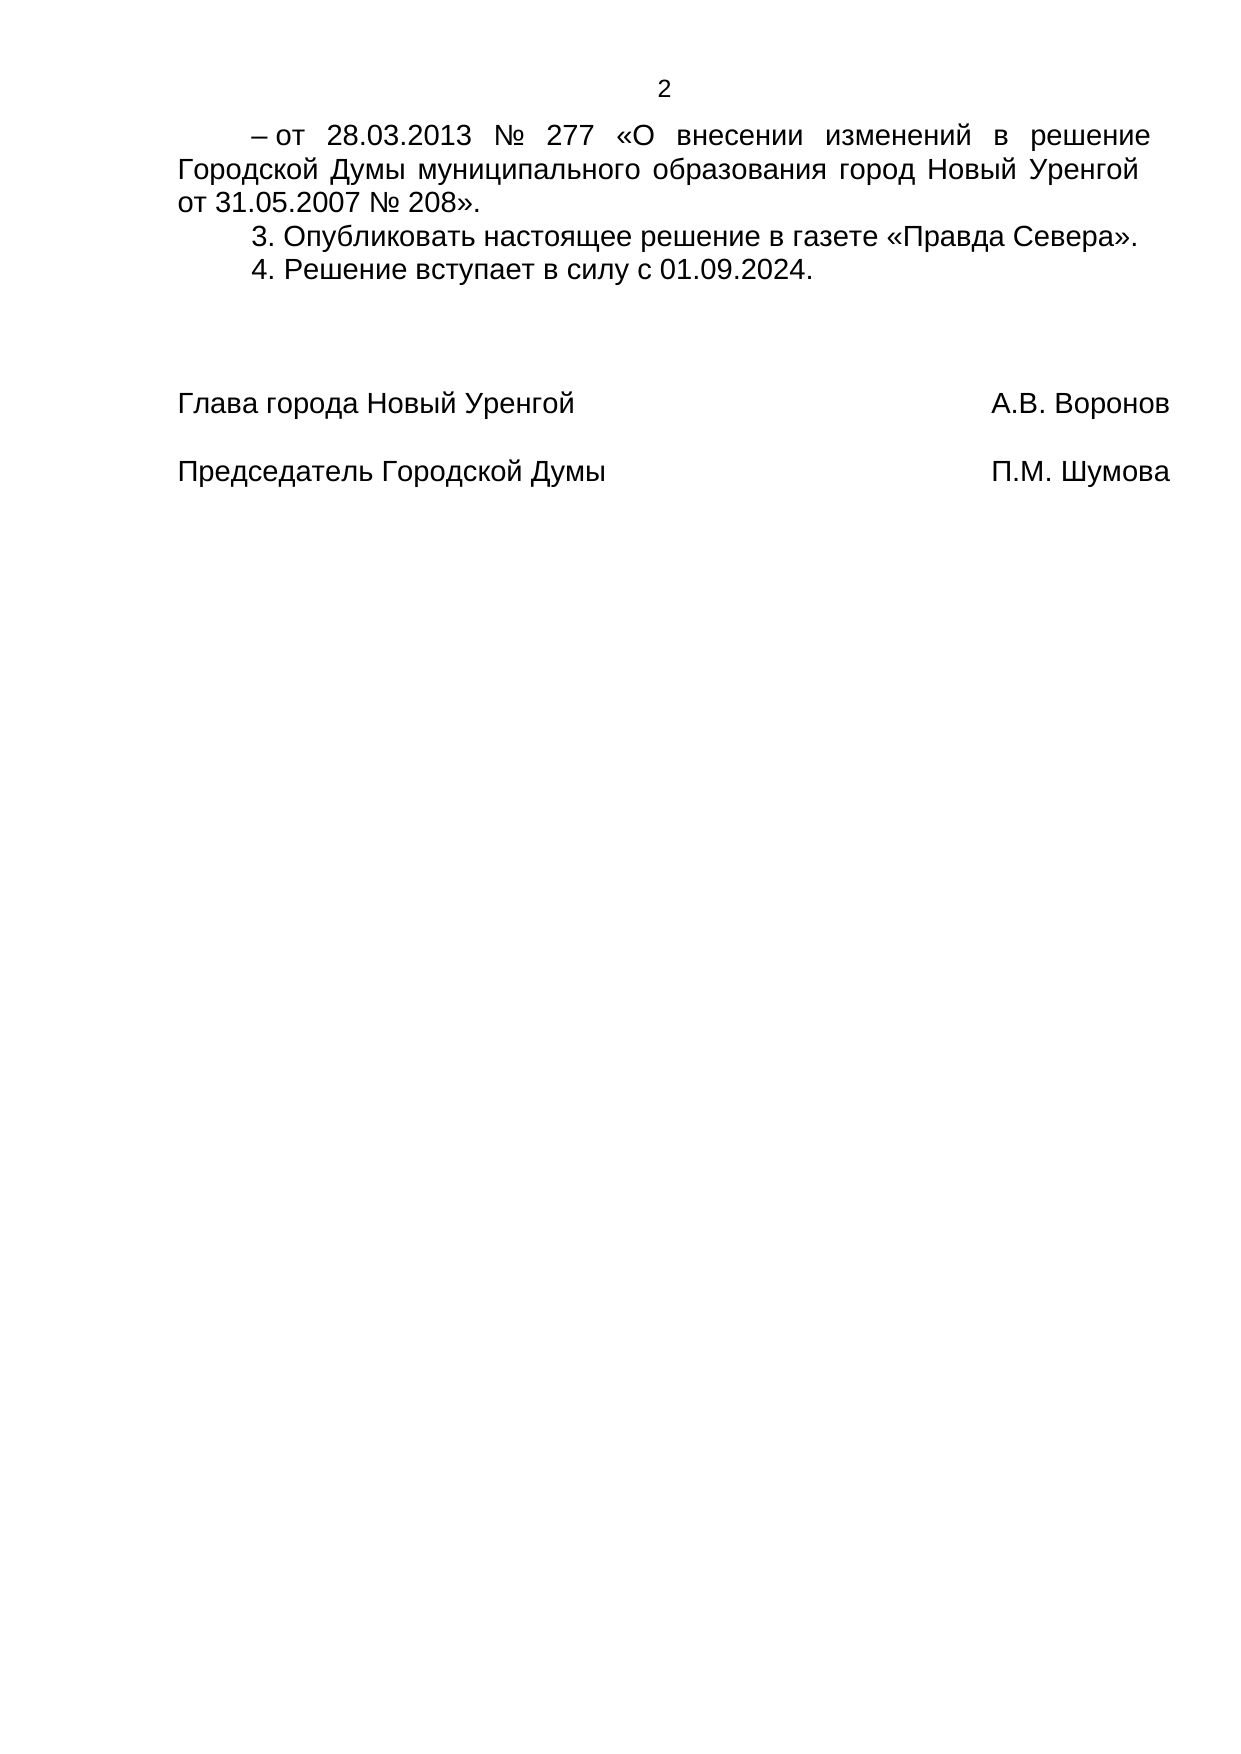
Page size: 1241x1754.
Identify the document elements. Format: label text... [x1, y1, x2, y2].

text 4. Решение вступает в силу с 01.09.2024. [177, 252, 1152, 286]
table_header Глава города Новый Уренгой Председатель Городской Думы [166, 386, 945, 487]
text – от 28.03.2013 № 277 «О внесении изменений в решение Городской Думы муниципального образования город Новый Уренгой от 31.05.2007 № 208». [481, 152, 1152, 219]
text 3. Опубликовать настоящее решение в газете «Правда Севера». [177, 219, 1152, 252]
table_header А.В. Воронов П.М. Шумова [945, 386, 1186, 487]
